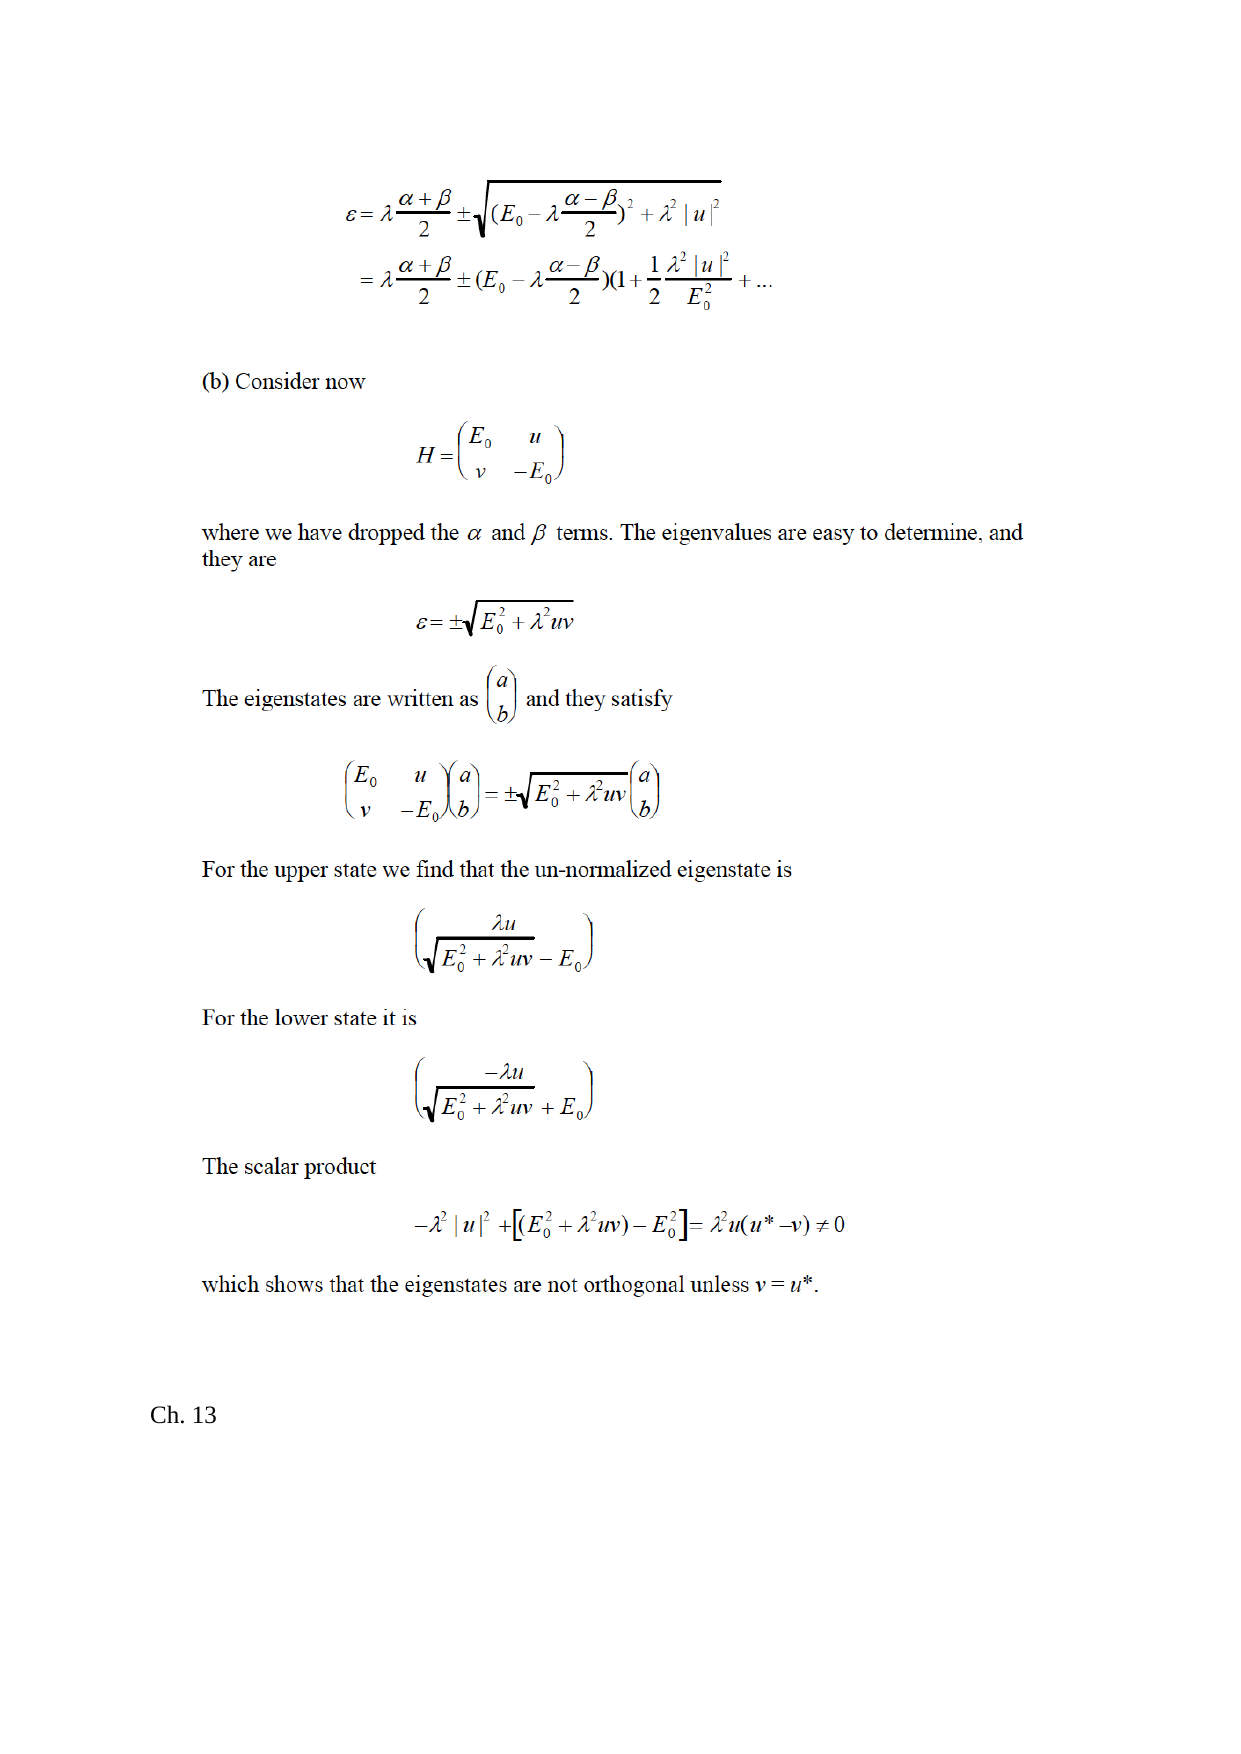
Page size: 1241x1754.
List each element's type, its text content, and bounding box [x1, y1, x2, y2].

picture [150, 150, 1091, 1323]
text Ch. 13 [150, 1400, 1090, 1428]
